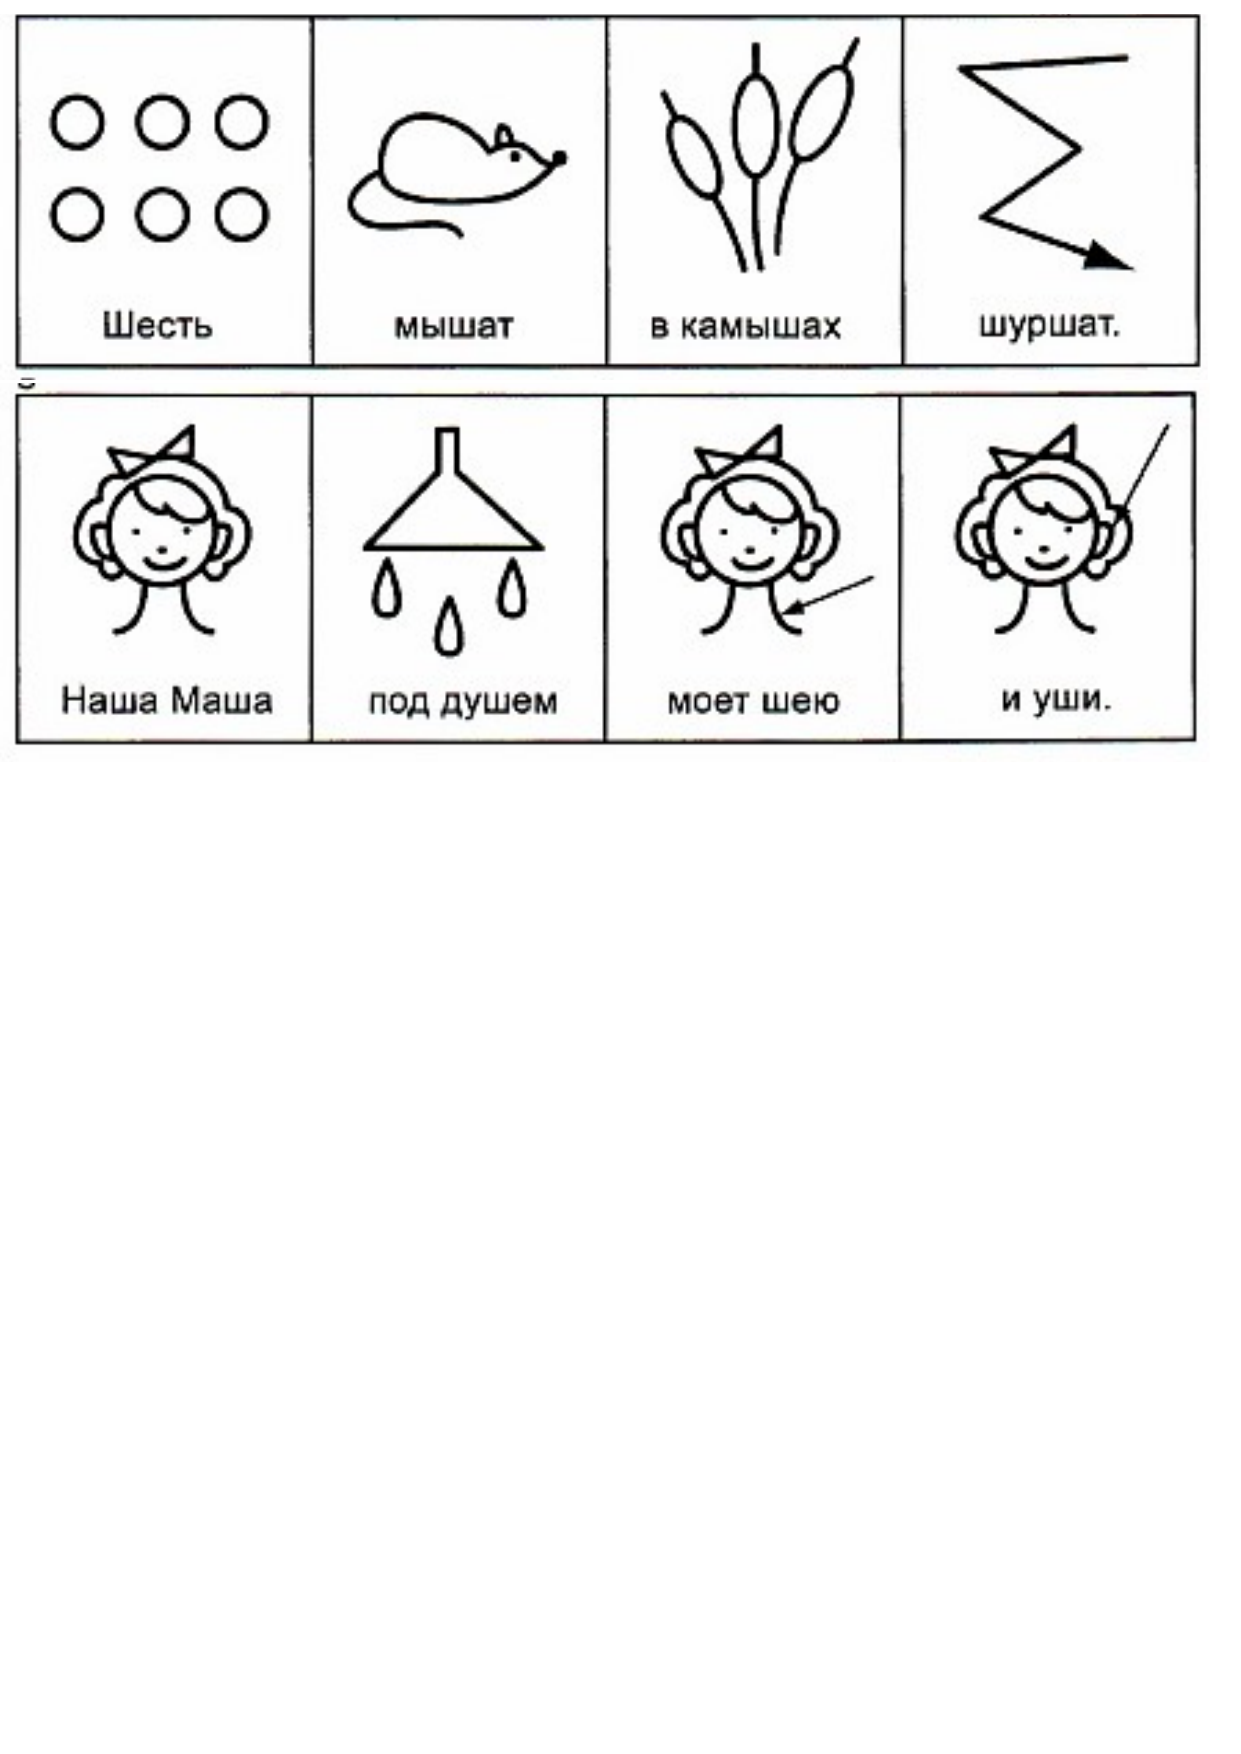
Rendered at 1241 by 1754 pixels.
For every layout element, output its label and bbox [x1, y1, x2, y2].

picture [0, 383, 1210, 762]
picture [0, 14, 1208, 380]
